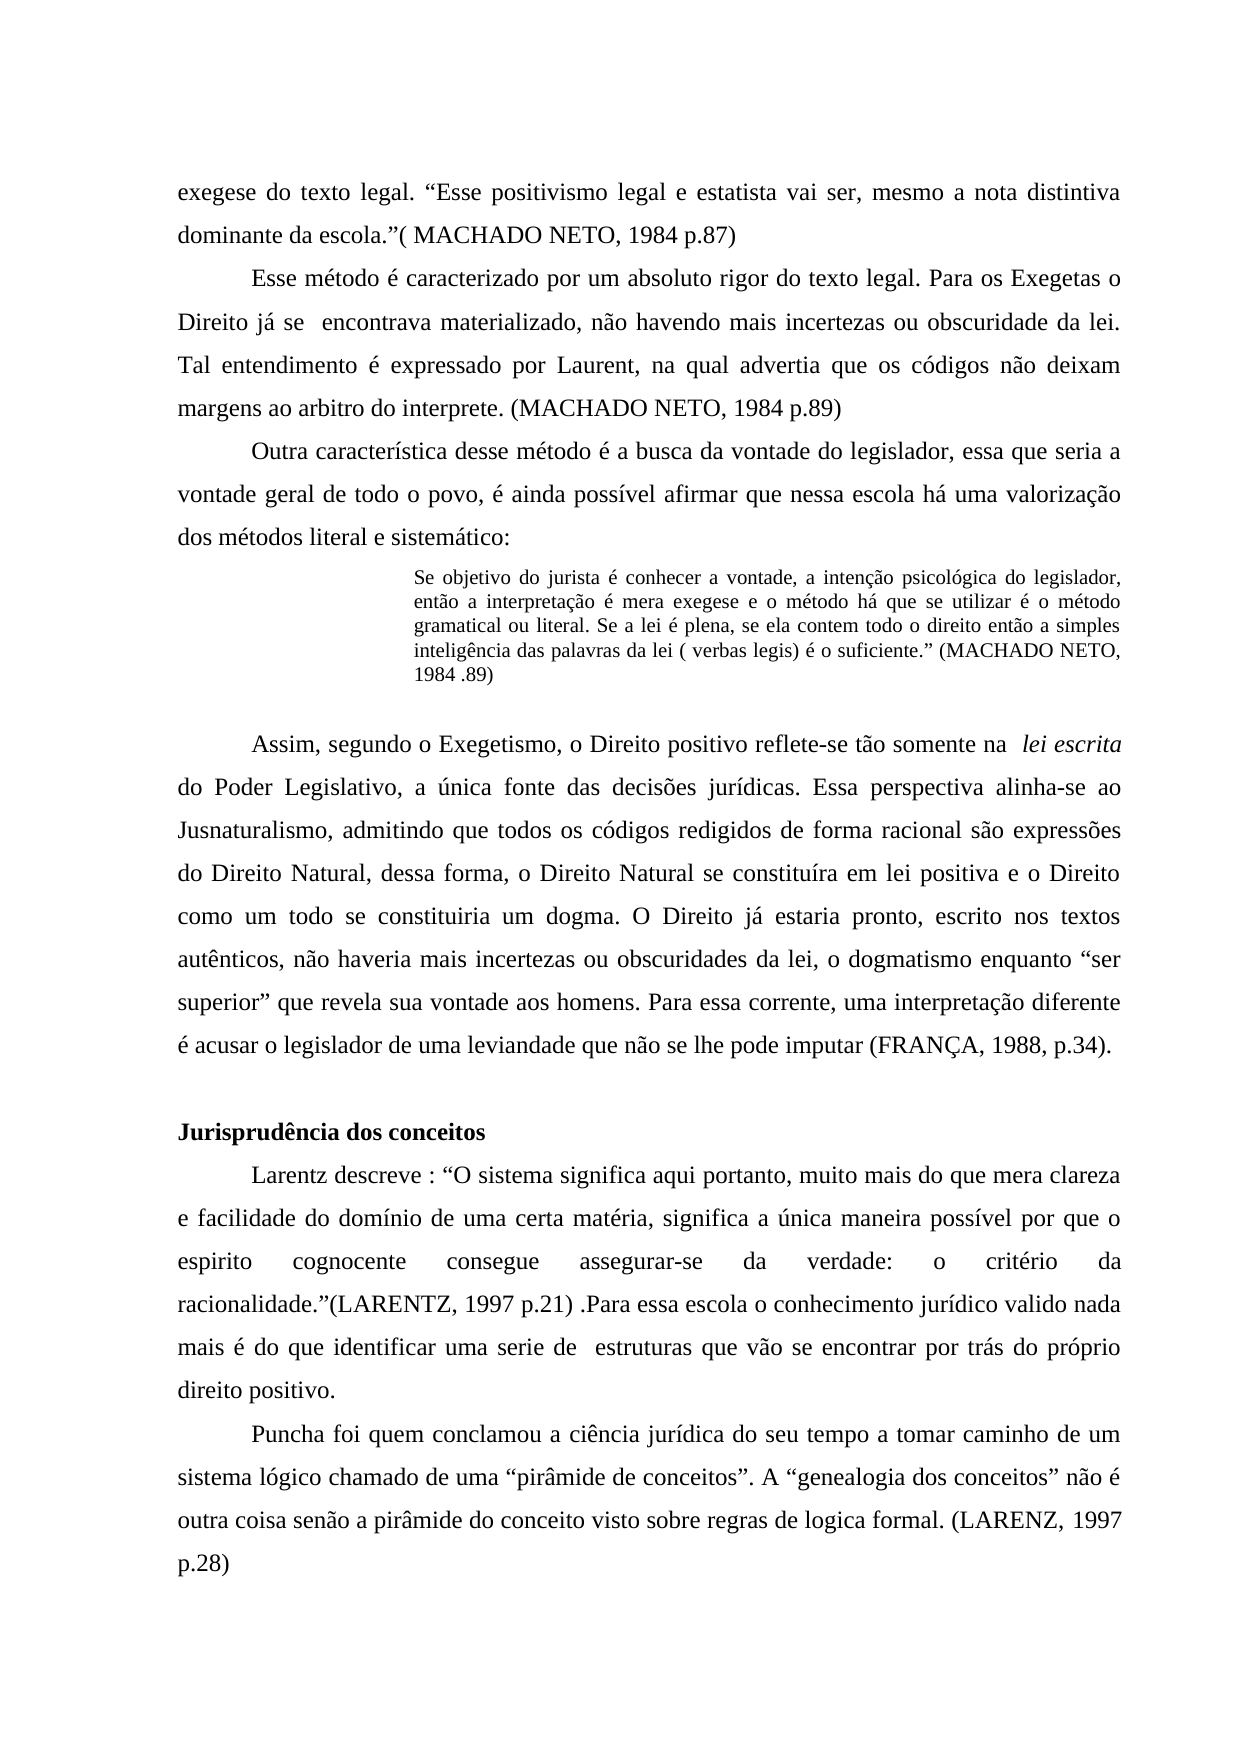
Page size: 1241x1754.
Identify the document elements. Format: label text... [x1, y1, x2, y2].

text Jurisprudência dos conceitos [177, 1117, 1122, 1146]
text Larentz descreve : “O sistema significa aqui portanto, muito mais do que mera clareza e facilidade do domínio de uma certa matéria, significa a única maneira possível por que o espirito cognocente consegue assegurar-se da verdade: o critério da racionalidade.”(LARENTZ, 1997 p.21) .Para essa escola o conhecimento jurídico valido nada mais é do que identificar uma serie de estruturas que vão se encontrar por trás do próprio direito positivo. [177, 1160, 1122, 1404]
text Se objetivo do jurista é conhecer a vontade, a intenção psicológica do legislador, então a interpretação é mera exegese e o método há que se utilizar é o método gramatical ou literal. Se a lei é plena, se ela contem todo o direito então a simples inteligência das palavras da lei ( verbas legis) é o suficiente.” (MACHADO NETO, 1984 .89) [413, 565, 1122, 686]
text Outra característica desse método é a busca da vontade do legislador, essa que seria a vontade geral de todo o povo, é ainda possível afirmar que nessa escola há uma valorização dos métodos literal e sistemático: [177, 436, 1122, 551]
text Assim, segundo o Exegetismo, o Direito positivo reflete-se tão somente na lei escrita do Poder Legislativo, a única fonte das decisões jurídicas. Essa perspectiva alinha-se ao Jusnaturalismo, admitindo que todos os códigos redigidos de forma racional são expressões do Direito Natural, dessa forma, o Direito Natural se constituíra em lei positiva e o Direito como um todo se constituiria um dogma. O Direito já estaria pronto, escrito nos textos autênticos, não haveria mais incertezas ou obscuridades da lei, o dogmatismo enquanto “ser superior” que revela sua vontade aos homens. Para essa corrente, uma interpretação diferente é acusar o legislador de uma leviandade que não se lhe pode imputar (FRANÇA, 1988, p.34). [177, 729, 1122, 1059]
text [177, 177, 1122, 249]
text Puncha foi quem conclamou a ciência jurídica do seu tempo a tomar caminho de um sistema lógico chamado de uma “pirâmide de conceitos”. A “genealogia dos conceitos” não é outra coisa senão a pirâmide do conceito visto sobre regras de logica formal. (LARENZ, 1997 p.28) [177, 1419, 1122, 1577]
text Esse método é caracterizado por um absoluto rigor do texto legal. Para os Exegetas o Direito já se encontrava materializado, não havendo mais incertezas ou obscuridade da lei. Tal entendimento é expressado por Laurent, na qual advertia que os códigos não deixam margens ao arbitro do interprete. (MACHADO NETO, 1984 p.89) [177, 263, 1122, 422]
